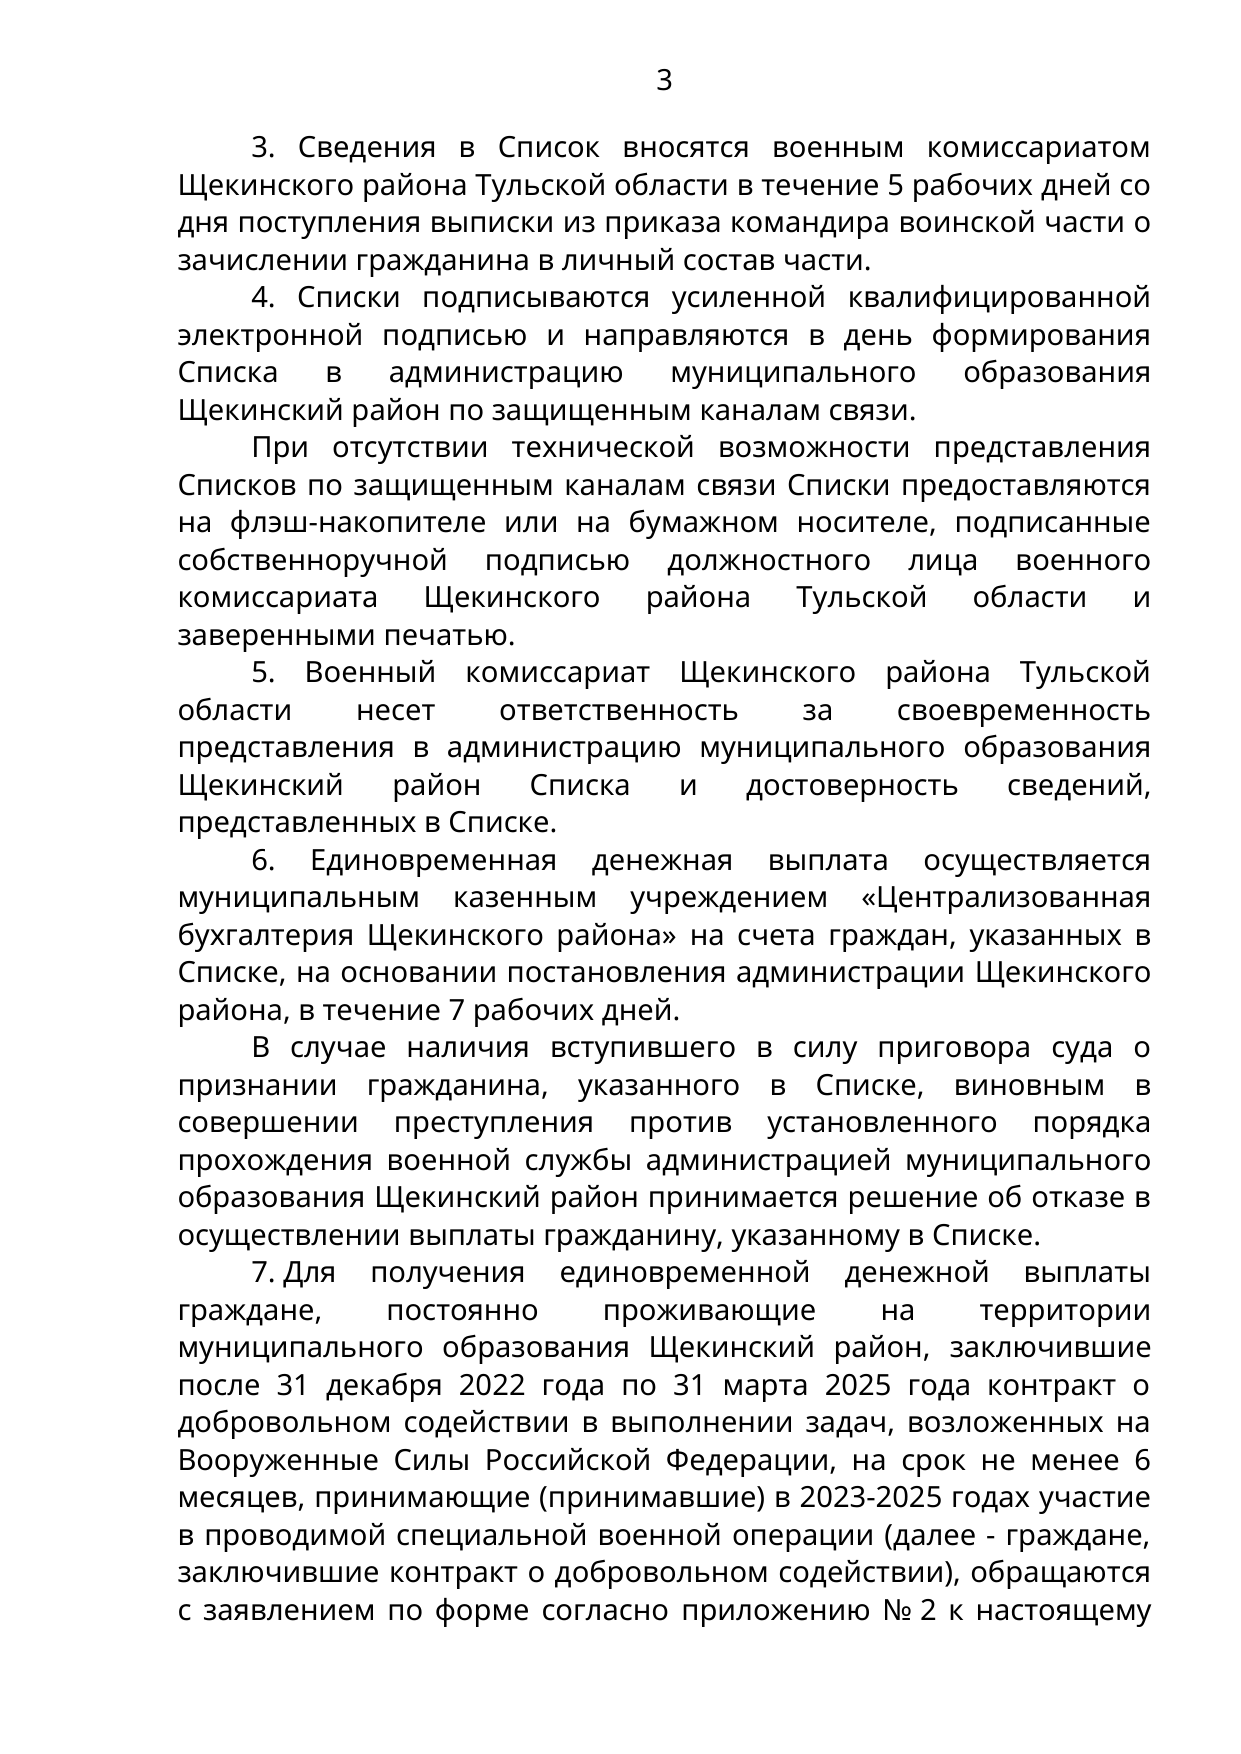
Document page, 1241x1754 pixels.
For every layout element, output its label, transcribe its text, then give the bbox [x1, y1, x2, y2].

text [177, 1252, 1152, 1627]
text 5. Военный комиссариат Щекинского района Тульской области несет ответственность за своевременность представления в администрацию муниципального образования Щекинский район Списка и достоверность сведений, представленных в Списке. [177, 652, 1152, 840]
text В случае наличия вступившего в силу приговора суда о признании гражданина, указанного в Списке, виновным в совершении преступления против установленного порядка прохождения военной службы администрацией муниципального образования Щекинский район принимается решение об отказе в осуществлении выплаты гражданину, указанному в Списке. [177, 1027, 1152, 1252]
text При отсутствии технической возможности представления Списков по защищенным каналам связи Списки предоставляются на флэш-накопителе или на бумажном носителе, подписанные собственноручной подписью должностного лица военного комиссариата Щекинского района Тульской области и заверенными печатью. [177, 427, 1152, 652]
text 3. Сведения в Список вносятся военным комиссариатом Щекинского района Тульской области в течение 5 рабочих дней со дня поступления выписки из приказа командира воинской части о зачислении гражданина в личный состав части. [177, 127, 1152, 277]
text 4. Списки подписываются усиленной квалифицированной электронной подписью и направляются в день формирования Списка в администрацию муниципального образования Щекинский район по защищенным каналам связи. [177, 277, 1152, 427]
text 6. Единовременная денежная выплата осуществляется муниципальным казенным учреждением «Централизованная бухгалтерия Щекинского района» на счета граждан, указанных в Списке, на основании постановления администрации Щекинского района, в течение 7 рабочих дней. [177, 840, 1152, 1027]
